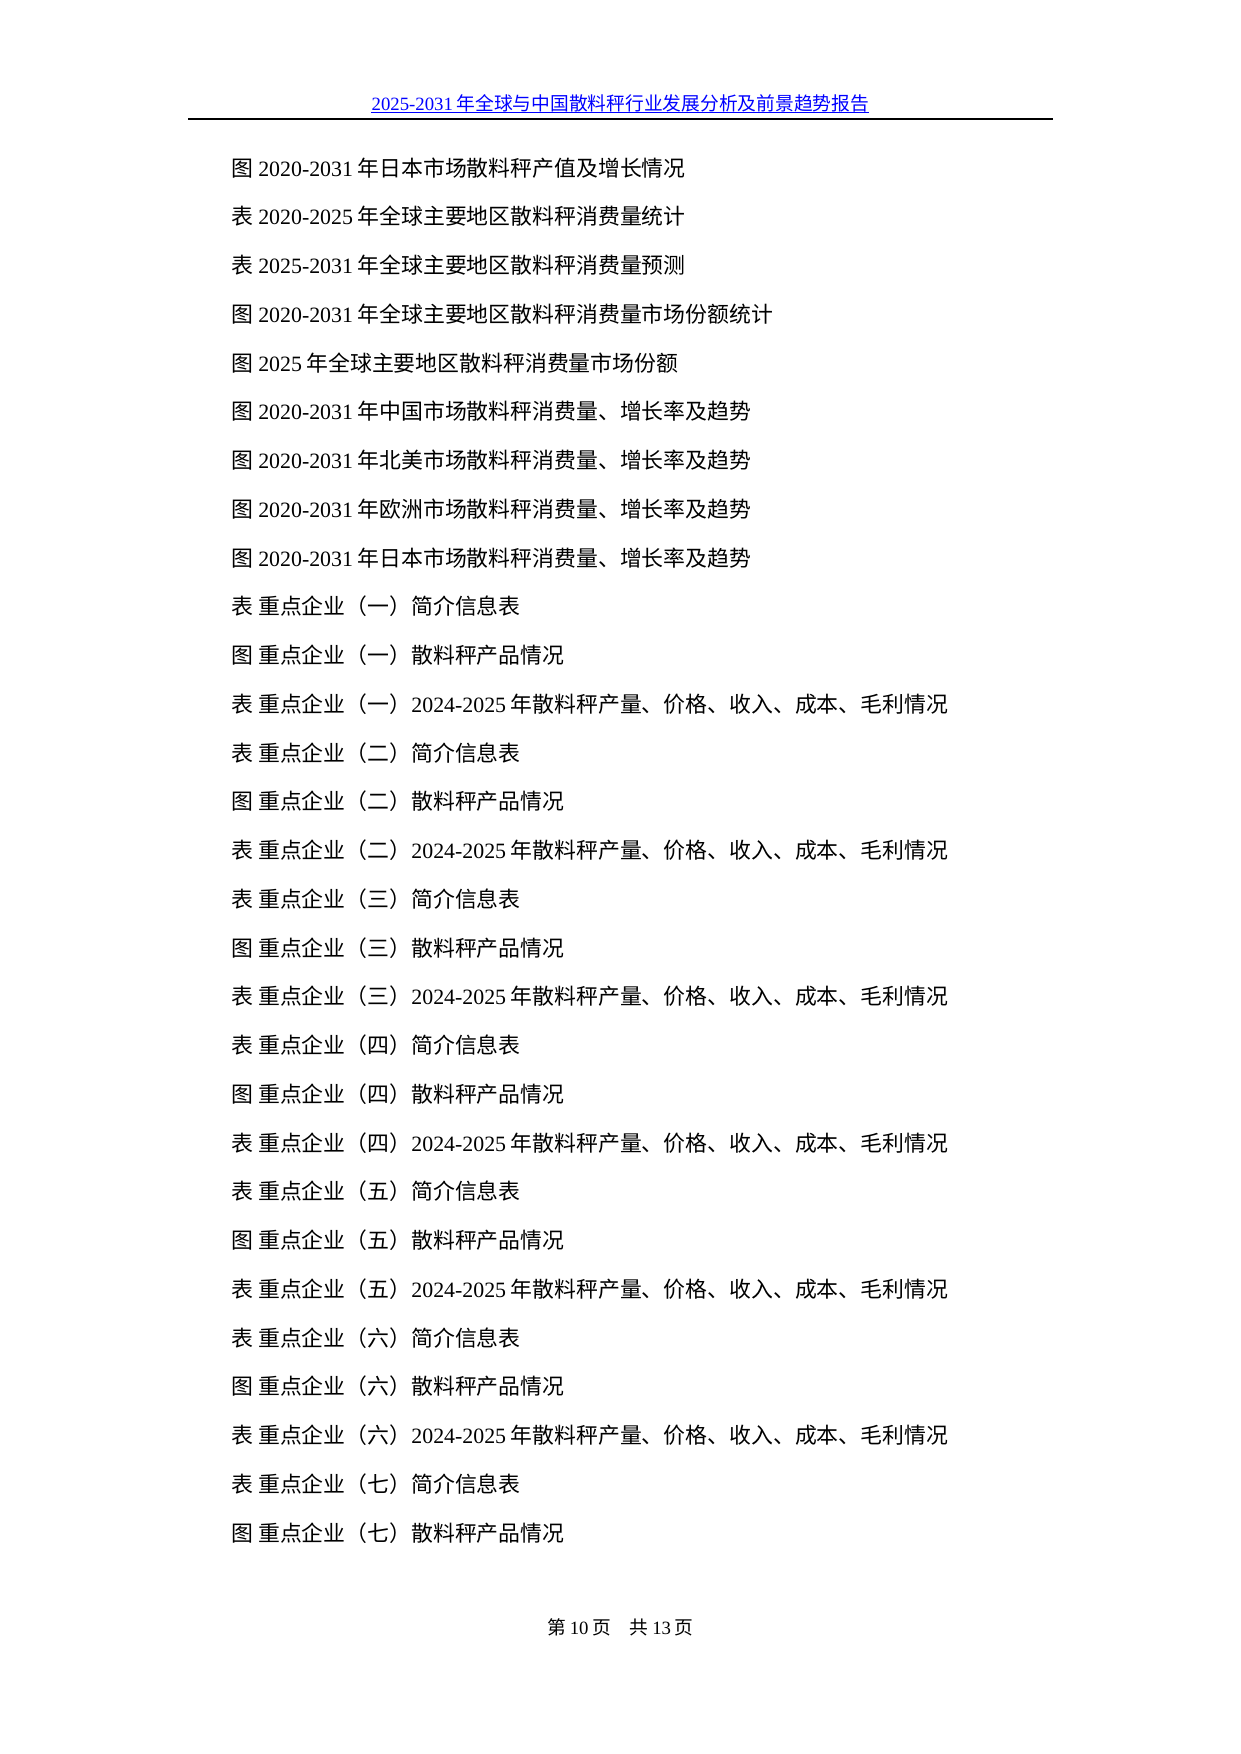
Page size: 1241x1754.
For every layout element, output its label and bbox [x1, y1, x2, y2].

text [187, 150, 1053, 1548]
